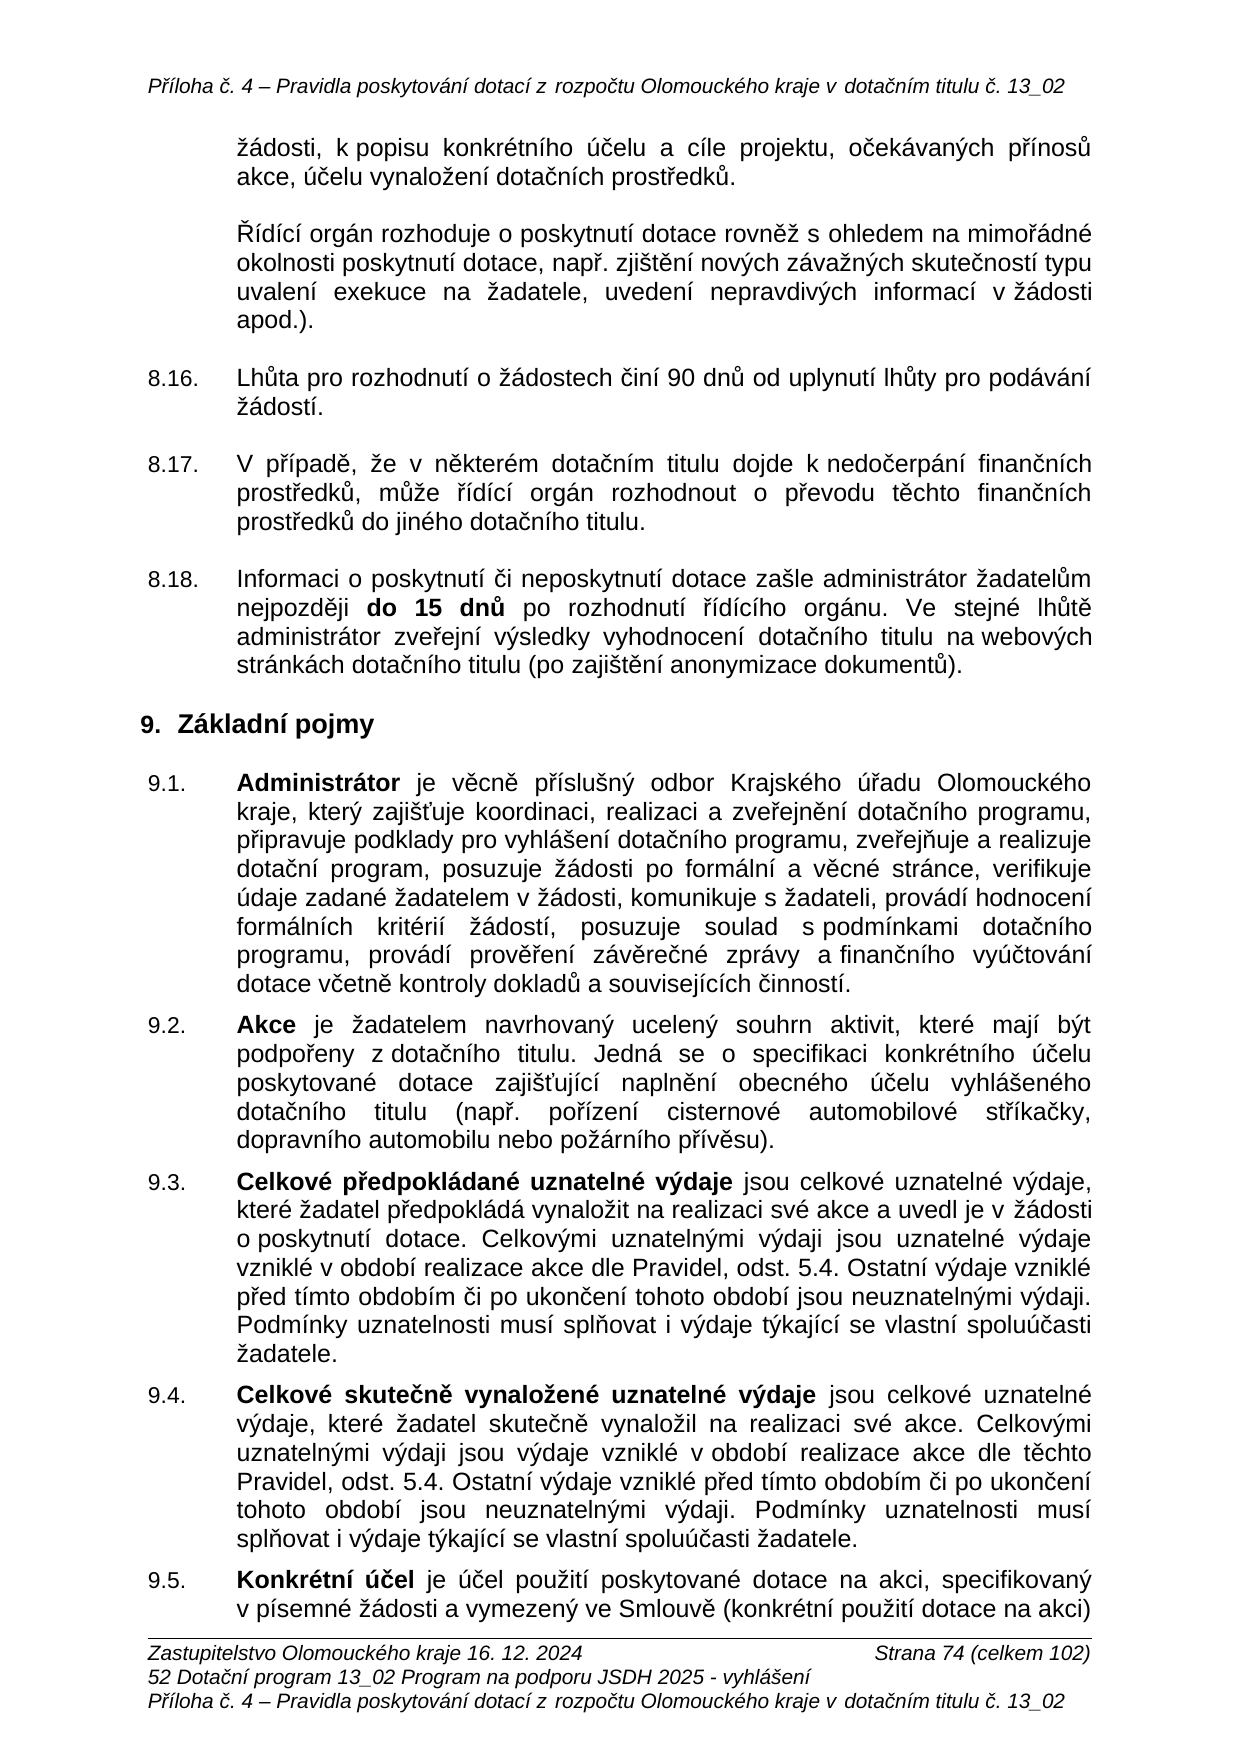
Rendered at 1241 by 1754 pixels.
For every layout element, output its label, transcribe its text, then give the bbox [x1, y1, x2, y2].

list Administrátor je věcně příslušný odbor Krajského úřadu Olomouckého kraje, který zajišťuje koordinaci, realizaci a zveřejnění dotačního programu, připravuje podklady pro vyhlášení dotačního programu, zveřejňuje a realizuje dotační program, posuzuje žádosti po formální a věcné stránce, verifikuje údaje zadané žadatelem v žádosti, komunikuje s žadateli, provádí hodnocení formálních kritérií žádostí, posuzuje soulad s podmínkami dotačního programu, provádí prověření závěrečné zprávy a finančního vyúčtování dotace včetně kontroly dokladů a souvisejících činností. [148, 768, 1092, 998]
list Lhůta pro rozhodnutí o žádostech činí 90 dnů od uplynutí lhůty pro podávání žádostí. [148, 363, 1092, 420]
list Informaci o poskytnutí či neposkytnutí dotace zašle administrátor žadatelům nejpozději do 15 dnů po rozhodnutí řídícího orgánu. Ve stejné lhůtě administrátor zveřejní výsledky vyhodnocení dotačního titulu na webových stránkách dotačního titulu (po zajištění anonymizace dokumentů). [148, 564, 1092, 679]
list Akce je žadatelem navrhovaný ucelený souhrn aktivit, které mají být podpořeny z dotačního titulu. Jedná se o specifikaci konkrétního účelu poskytované dotace zajišťující naplnění obecného účelu vyhlášeného dotačního titulu (např. pořízení cisternové automobilové stříkačky, dopravního automobilu nebo požárního přívěsu). [148, 1010, 1092, 1154]
list Celkové skutečně vynaložené uznatelné výdaje jsou celkové uznatelné výdaje, které žadatel skutečně vynaložil na realizaci své akce. Celkovými uznatelnými výdaji jsou výdaje vzniklé v období realizace akce dle těchto Pravidel, odst. 5.4. Ostatní výdaje vzniklé před tímto obdobím či po ukončení tohoto období jsou neuznatelnými výdaji. Podmínky uznatelnosti musí splňovat i výdaje týkající se vlastní spoluúčasti žadatele. [148, 1380, 1092, 1553]
list Základní pojmy [140, 708, 1092, 739]
list Celkové předpokládané uznatelné výdaje jsou celkové uznatelné výdaje, které žadatel předpokládá vynaložit na realizaci své akce a uvedl je v žádosti o poskytnutí dotace. Celkovými uznatelnými výdaji jsou uznatelné výdaje vzniklé v období realizace akce dle Pravidel, odst. 5.4. Ostatní výdaje vzniklé před tímto obdobím či po ukončení tohoto období jsou neuznatelnými výdaji. Podmínky uznatelnosti musí splňovat i výdaje týkající se vlastní spoluúčasti žadatele. [148, 1167, 1092, 1368]
list V případě, že v některém dotačním titulu dojde k nedočerpání finančních prostředků, může řídící orgán rozhodnout o převodu těchto finančních prostředků do jiného dotačního titulu. [148, 449, 1092, 535]
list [148, 1565, 1092, 1623]
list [148, 133, 1092, 190]
text Řídící orgán rozhoduje o poskytnutí dotace rovněž s ohledem na mimořádné okolnosti poskytnutí dotace, např. zjištění nových závažných skutečností typu uvalení exekuce na žadatele, uvedení nepravdivých informací v žádosti apod.). [148, 219, 1092, 334]
